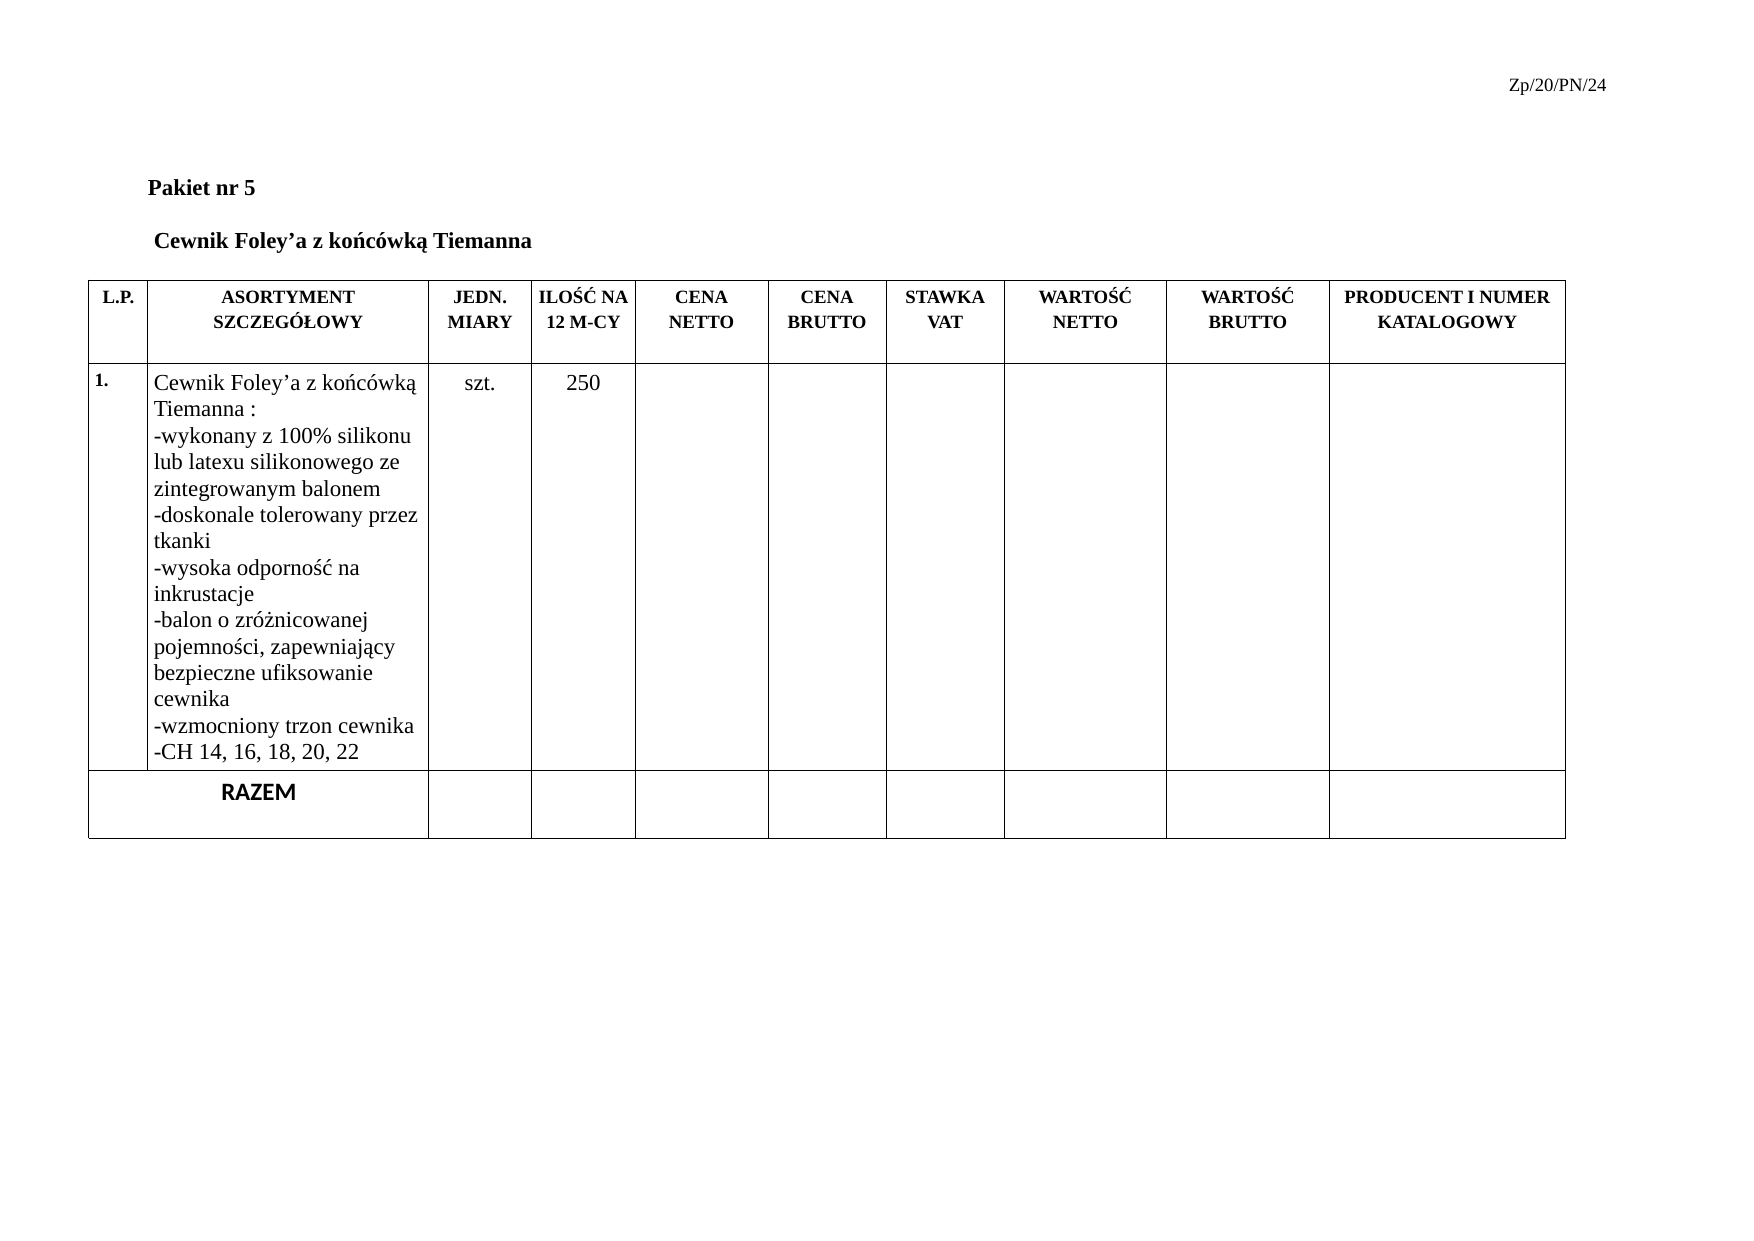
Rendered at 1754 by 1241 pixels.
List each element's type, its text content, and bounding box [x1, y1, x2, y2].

table_cell [1167, 364, 1329, 770]
table_cell 250 [532, 364, 635, 770]
table_header PRODUCENT I NUMER KATALOGOWY [1330, 281, 1565, 363]
table_cell [887, 364, 1004, 770]
table_header CENA BRUTTO [769, 281, 886, 363]
table_header ILOŚĆ NA 12 M-CY [532, 281, 635, 363]
table_cell [636, 364, 768, 770]
table_cell [1330, 364, 1565, 770]
table_cell [769, 771, 886, 838]
table_cell Cewnik Foley’a z końcówką Tiemanna : -wykonany z 100% silikonu lub latexu silikonowego ze zintegrowanym balonem -doskonale tolerowany przez tkanki -wysoka odporność na inkrustacje -balon o zróżnicowanej pojemności, zapewniający bezpieczne ufiksowanie cewnika -wzmocniony trzon cewnika -CH 14, 16, 18, 20, 22 [148, 364, 428, 770]
table_cell [636, 771, 768, 838]
table_header WARTOŚĆ NETTO [1005, 281, 1166, 363]
table_header CENA NETTO [636, 281, 768, 363]
table_header STAWKA VAT [887, 281, 1004, 363]
table_cell 1. [89, 364, 147, 770]
table_header L.P. [89, 281, 147, 363]
table_cell [429, 771, 531, 838]
text Pakiet nr 5 [148, 174, 1606, 200]
text Cewnik Foley’a z końcówką Tiemanna [148, 227, 1606, 253]
table_cell [1005, 771, 1166, 838]
table_cell szt. [429, 364, 531, 770]
table_cell [769, 364, 886, 770]
table_cell [1005, 364, 1166, 770]
table_cell RAZEM [89, 771, 428, 838]
table_cell [1167, 771, 1329, 838]
table_cell [887, 771, 1004, 838]
table_header JEDN. MIARY [429, 281, 531, 363]
table_header ASORTYMENT SZCZEGÓŁOWY [148, 281, 428, 363]
table_cell [1330, 771, 1565, 838]
table_header WARTOŚĆ BRUTTO [1167, 281, 1329, 363]
table_cell [532, 771, 635, 838]
